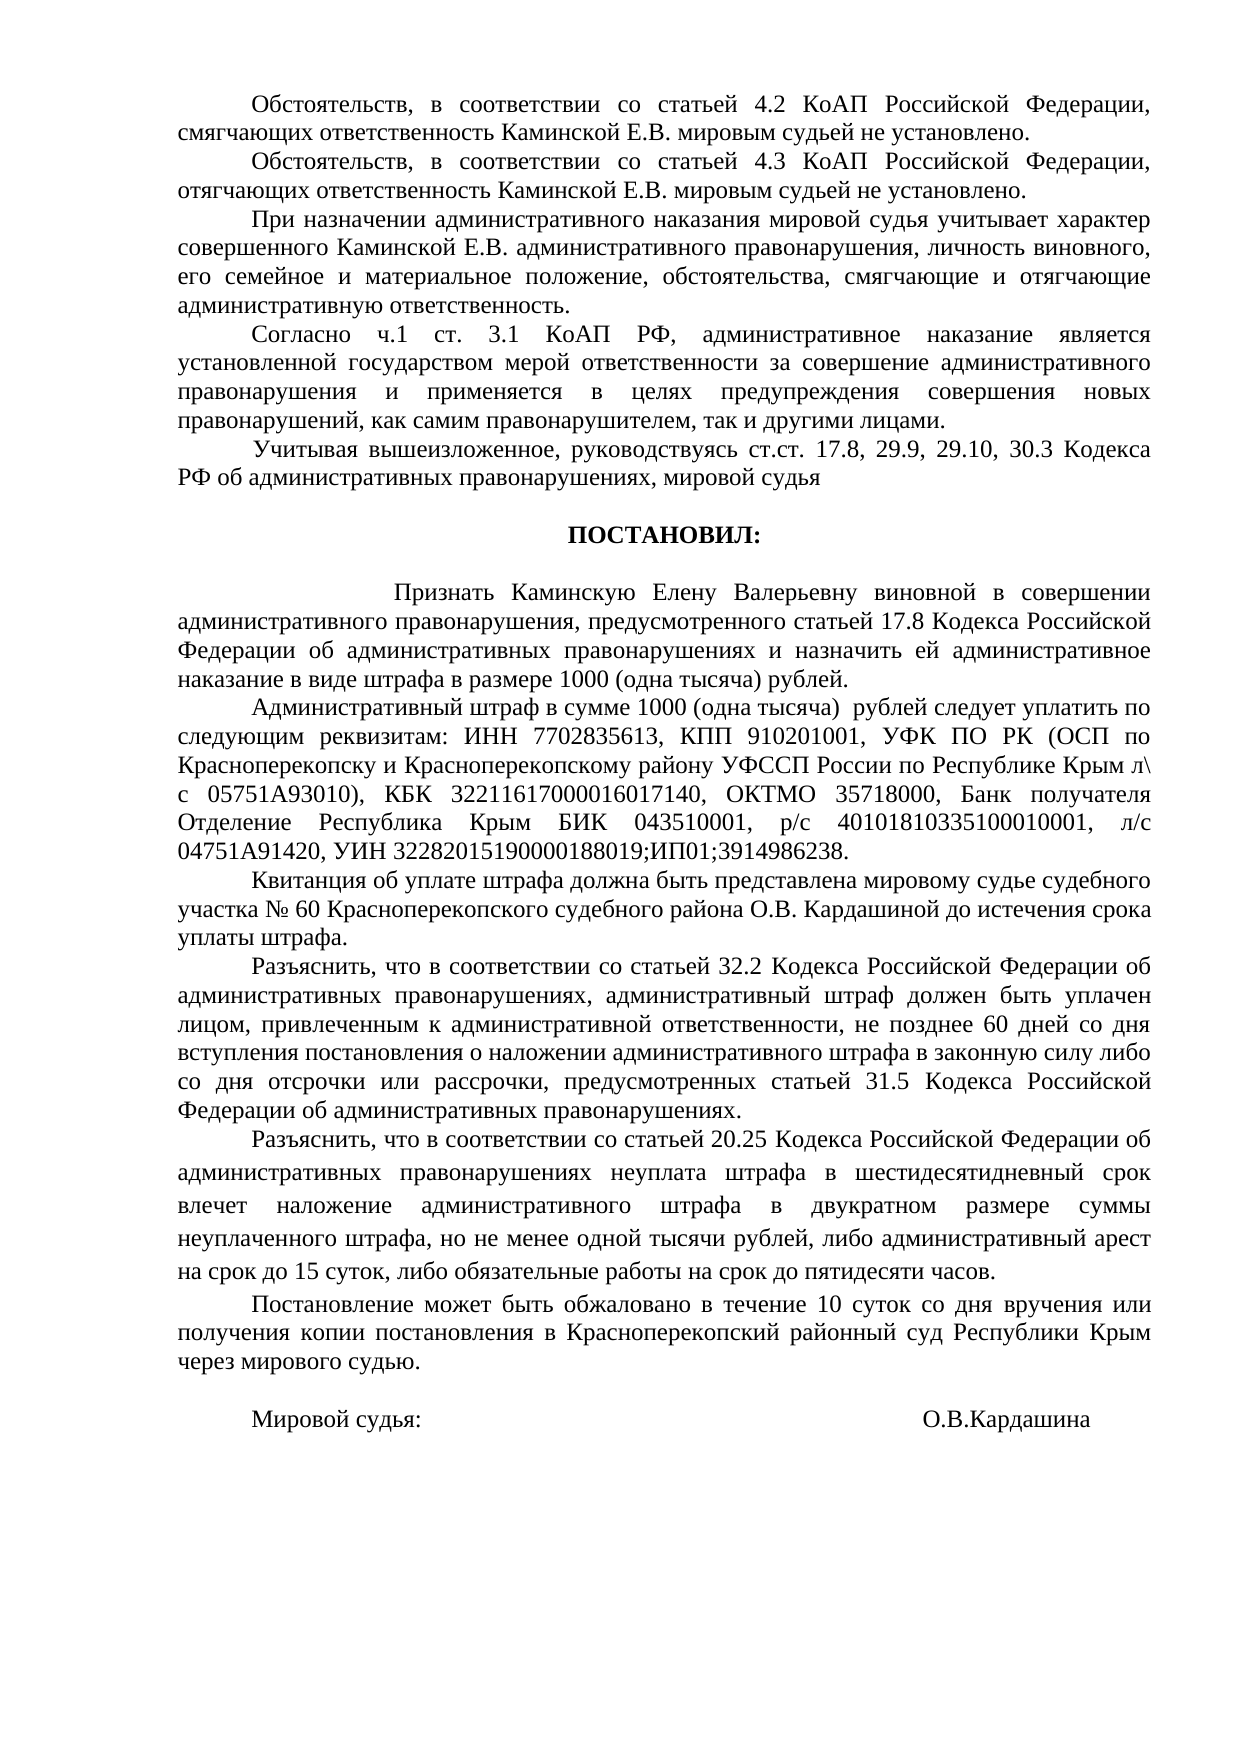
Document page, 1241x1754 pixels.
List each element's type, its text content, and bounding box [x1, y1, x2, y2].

text Обстоятельств, в соответствии со статьей 4.3 КоАП Российской Федерации, отягчающих ответственность Каминской Е.В. мировым судьей не установлено. [177, 146, 1152, 204]
text Административный штраф в сумме 1000 (одна тысяча) рублей следует уплатить по следующим реквизитам: ИНН 7702835613, КПП 910201001, УФК ПО РК (ОСП по Красноперекопску и Красноперекопскому району УФССП России по Республике Крым л\с 05751А93010), КБК 32211617000016017140, ОКТМО 35718000, Банк получателя Отделение Республика Крым БИК 043510001, р/с 40101810335100010001, л/с 04751А91420, УИН 32282015190000188019;ИП01;3914986238. [177, 692, 1152, 865]
text При назначении административного наказания мировой судья учитывает характер совершенного Каминской Е.В. административного правонарушения, личность виновного, его семейное и материальное положение, обстоятельства, смягчающие и отягчающие административную ответственность. [177, 204, 1152, 319]
text Признать Каминскую Елену Валерьевну виновной в совершении административного правонарушения, предусмотренного статьей 17.8 Кодекса Российской Федерации об административных правонарушениях и назначить ей административное наказание в виде штрафа в размере 1000 (одна тысяча) рублей. [177, 577, 1152, 692]
text Разъяснить, что в соответствии со статьей 32.2 Кодекса Российской Федерации об административных правонарушениях, административный штраф должен быть уплачен лицом, привлеченным к административной ответственности, не позднее 60 дней со дня вступления постановления о наложении административного штрафа в законную силу либо со дня отсрочки или рассрочки, предусмотренных статьей 31.5 Кодекса Российской Федерации об административных правонарушениях. [177, 951, 1152, 1124]
text Обстоятельств, в соответствии со статьей 4.2 КоАП Российской Федерации, смягчающих ответственность Каминской Е.В. мировым судьей не установлено. [177, 89, 1152, 146]
text Мировой судья: О.В.Кардашина [177, 1404, 1152, 1432]
text Разъяснить, что в соответствии со статьей 20.25 Кодекса Российской Федерации об административных правонарушениях неуплата штрафа в шестидесятидневный срок влечет наложение административного штрафа в двукратном размере суммы неуплаченного штрафа, но не менее одной тысячи рублей, либо административный арест на срок до 15 суток, либо обязательные работы на срок до пятидесяти часов. [177, 1124, 1152, 1284]
text Квитанция об уплате штрафа должна быть представлена мировому судье судебного участка № 60 Красноперекопского судебного района О.В. Кардашиной до истечения срока уплаты штрафа. [177, 865, 1152, 951]
text Учитывая вышеизложенное, руководствуясь ст.ст. 17.8, 29.9, 29.10, 30.3 Кодекса РФ об административных правонарушениях, мировой судья [177, 434, 1152, 491]
text Постановление может быть обжаловано в течение 10 суток со дня вручения или получения копии постановления в Красноперекопский районный суд Республики Крым через мирового судью. [177, 1289, 1152, 1375]
text Согласно ч.1 ст. 3.1 КоАП РФ, административное наказание является установленной государством мерой ответственности за совершение административного правонарушения и применяется в целях предупреждения совершения новых правонарушений, как самим правонарушителем, так и другими лицами. [177, 319, 1152, 434]
text ПОСТАНОВИЛ: [177, 520, 1152, 549]
